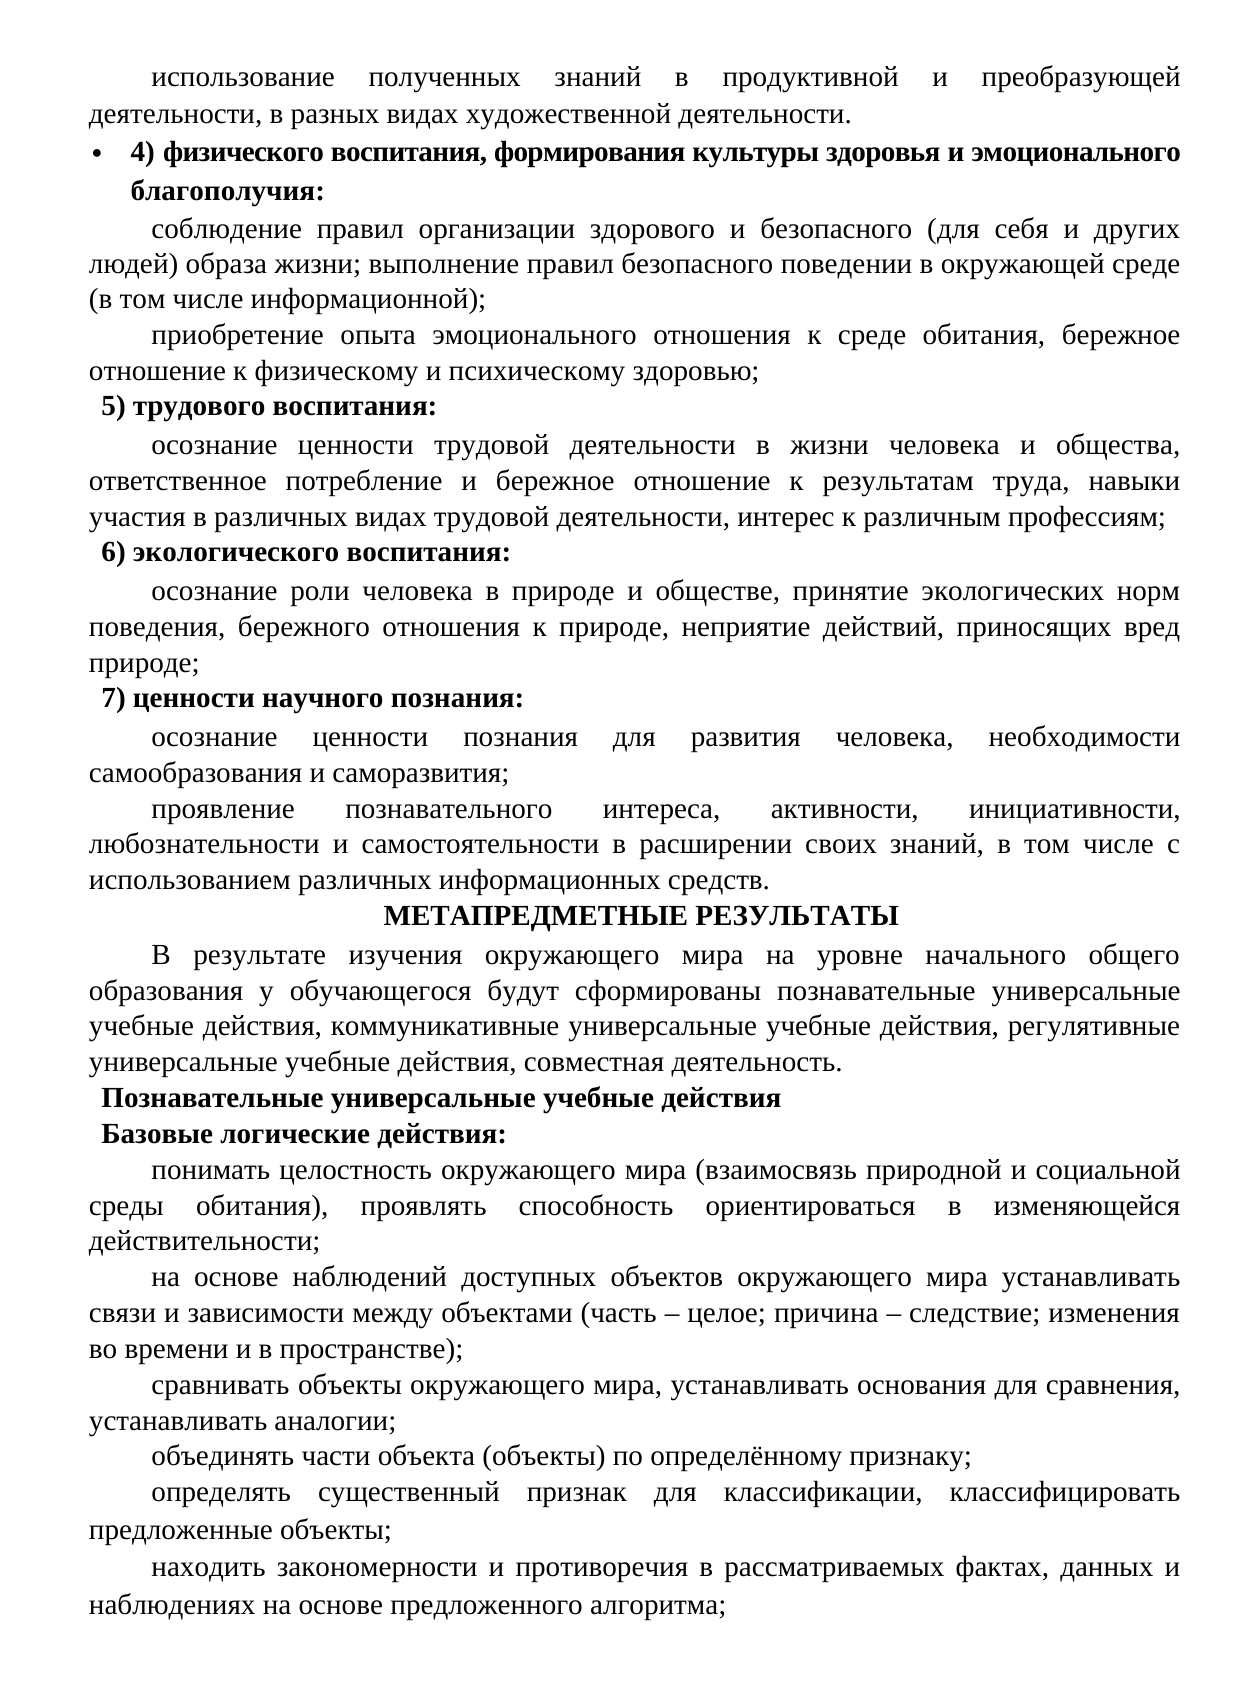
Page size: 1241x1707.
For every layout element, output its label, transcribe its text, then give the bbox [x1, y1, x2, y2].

text осознание роли человека в природе и обществе, принятие экологических норм поведения, бережного отношения к природе, неприятие действий, приносящих вред природе; [89, 573, 1181, 678]
text МЕТАПРЕДМЕТНЫЕ РЕЗУЛЬТАТЫ [101, 898, 1181, 932]
text на основе наблюдений доступных объектов окружающего мира устанавливать связи и зависимости между объектами (часть – целое; причина – следствие; изменения во времени и в пространстве); [89, 1259, 1181, 1364]
text осознание ценности трудовой деятельности в жизни человека и общества, ответственное потребление и бережное отношение к результатам труда, навыки участия в различных видах трудовой деятельности, интерес к различным профессиям; [89, 427, 1181, 532]
text понимать целостность окружающего мира (взаимосвязь природной и социальной среды обитания), проявлять способность ориентироваться в изменяющейся действительности; [89, 1152, 1181, 1257]
text 7) ценности научного познания: [101, 681, 1181, 714]
text сравнивать объекты окружающего мира, устанавливать основания для сравнения, устанавливать аналогии; [89, 1367, 1181, 1436]
text проявление познавательного интереса, активности, инициативности, любознательности и самостоятельности в расширении своих знаний, в том числе с использованием различных информационных средств. [89, 791, 1181, 896]
text соблюдение правил организации здорового и безопасного (для себя и других людей) образа жизни; выполнение правил безопасного поведении в окружающей среде (в том числе информационной); [89, 211, 1181, 315]
list 4) физического воспитания, формирования культуры здоровья и эмоционального благополучия: [93, 134, 1181, 206]
text осознание ценности познания для развития человека, необходимости самообразования и саморазвития; [89, 719, 1181, 788]
text Базовые логические действия: [101, 1116, 1181, 1149]
text объединять части объекта (объекты) по определённому признаку; [89, 1438, 1181, 1472]
text 6) экологического воспитания: [101, 534, 1181, 568]
text приобретение опыта эмоционального отношения к среде обитания, бережное отношение к физическому и психическому здоровью; [89, 317, 1181, 386]
text использование полученных знаний в продуктивной и преобразующей деятельности, в разных видах художественной деятельности. [89, 59, 1181, 130]
text В результате изучения окружающего мира на уровне начального общего образования у обучающегося будут сформированы познавательные универсальные учебные действия, коммуникативные универсальные учебные действия, регулятивные универсальные учебные действия, совместная деятельность. [89, 937, 1181, 1078]
text Познавательные универсальные учебные действия [101, 1080, 1181, 1114]
text находить закономерности и противоречия в рассматриваемых фактах, данных и наблюдениях на основе предложенного алгоритма; [89, 1549, 1181, 1620]
text определять существенный признак для классификации, классифицировать предложенные объекты; [89, 1474, 1181, 1545]
text 5) трудового воспитания: [101, 388, 1181, 422]
